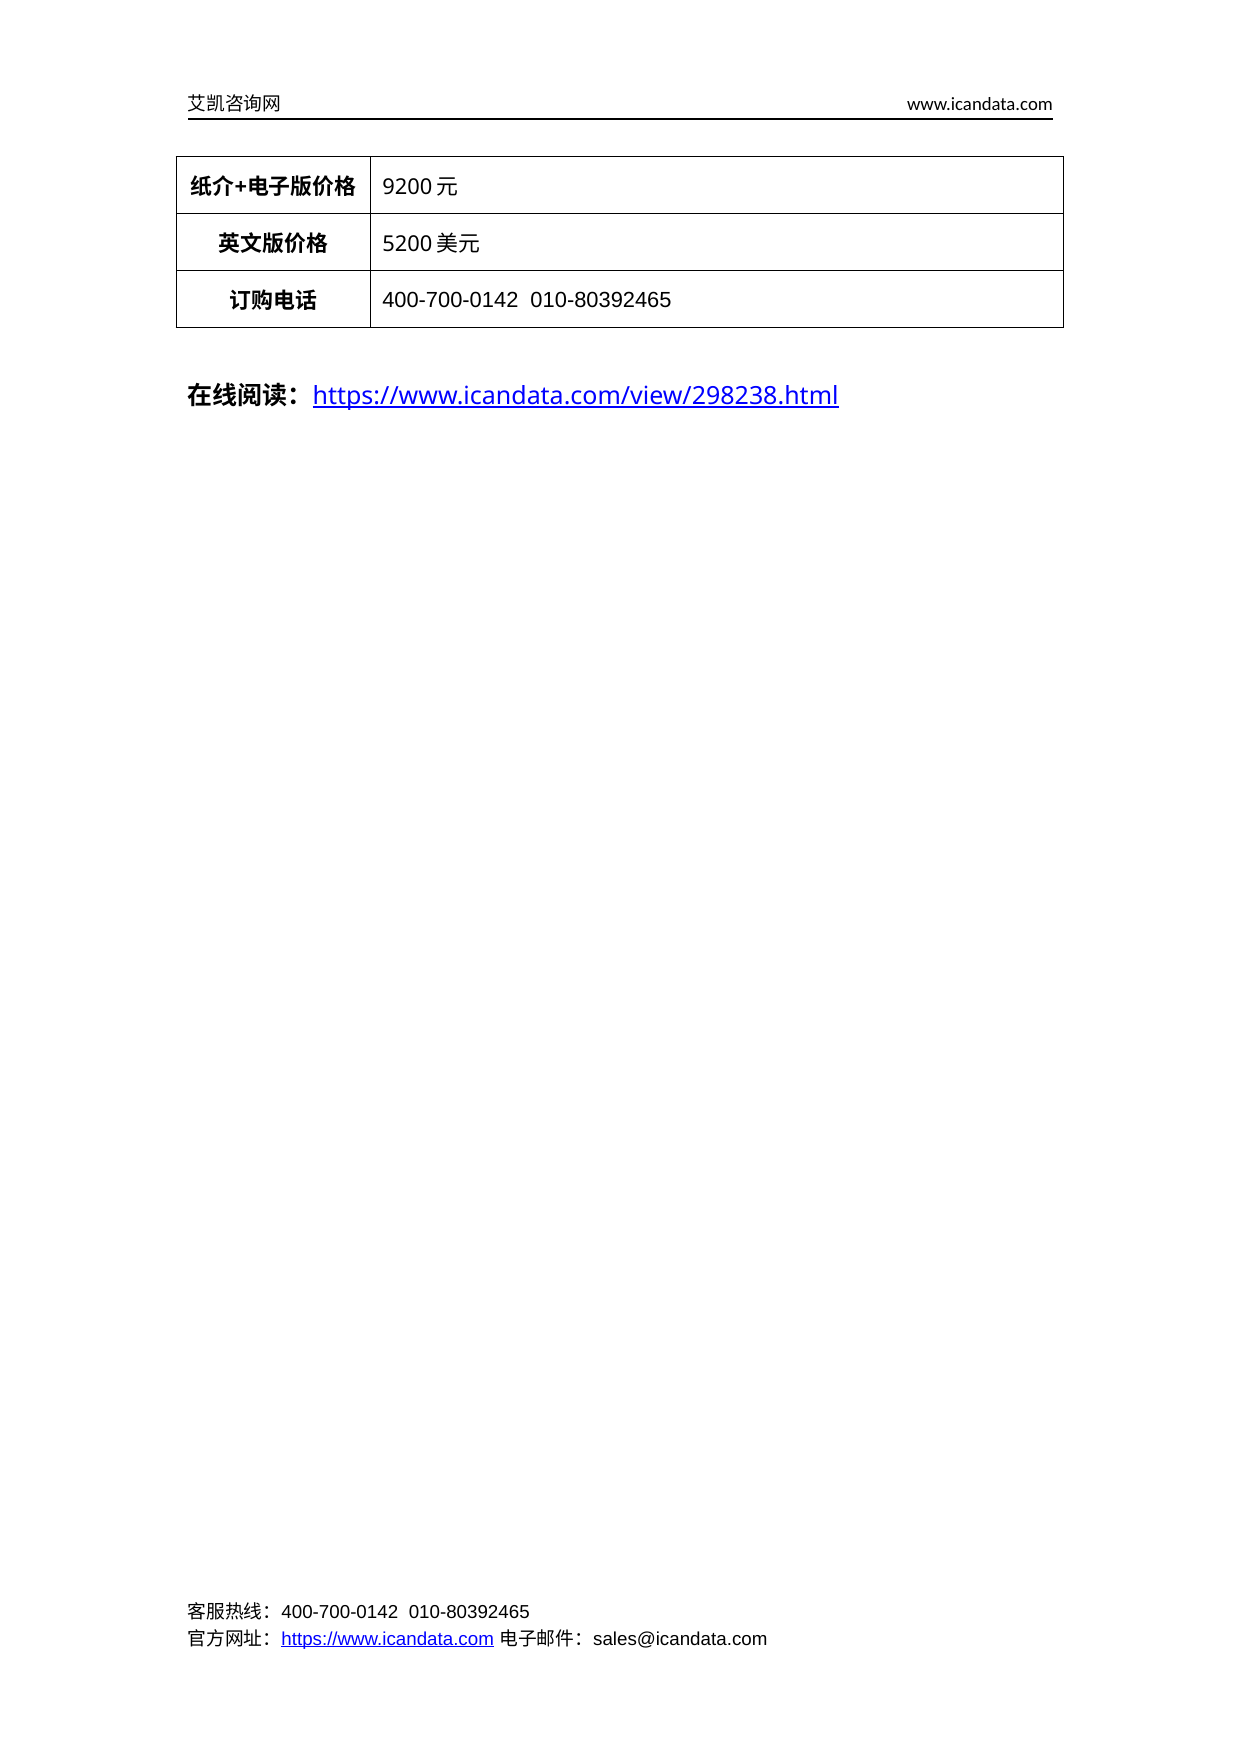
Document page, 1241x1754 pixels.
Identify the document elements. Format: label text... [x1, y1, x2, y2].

table_cell 订购电话 [177, 271, 370, 327]
table_cell 纸介+电子版价格 [177, 157, 370, 213]
table_cell 400-700-0142 010-80392465 [371, 271, 1063, 327]
table_cell 英文版价格 [177, 214, 370, 270]
table_cell 5200美元 [371, 214, 1063, 270]
text 在线阅读：https://www.icandata.com/view/298238.html [187, 361, 1053, 426]
table_cell 9200元 [371, 157, 1063, 213]
